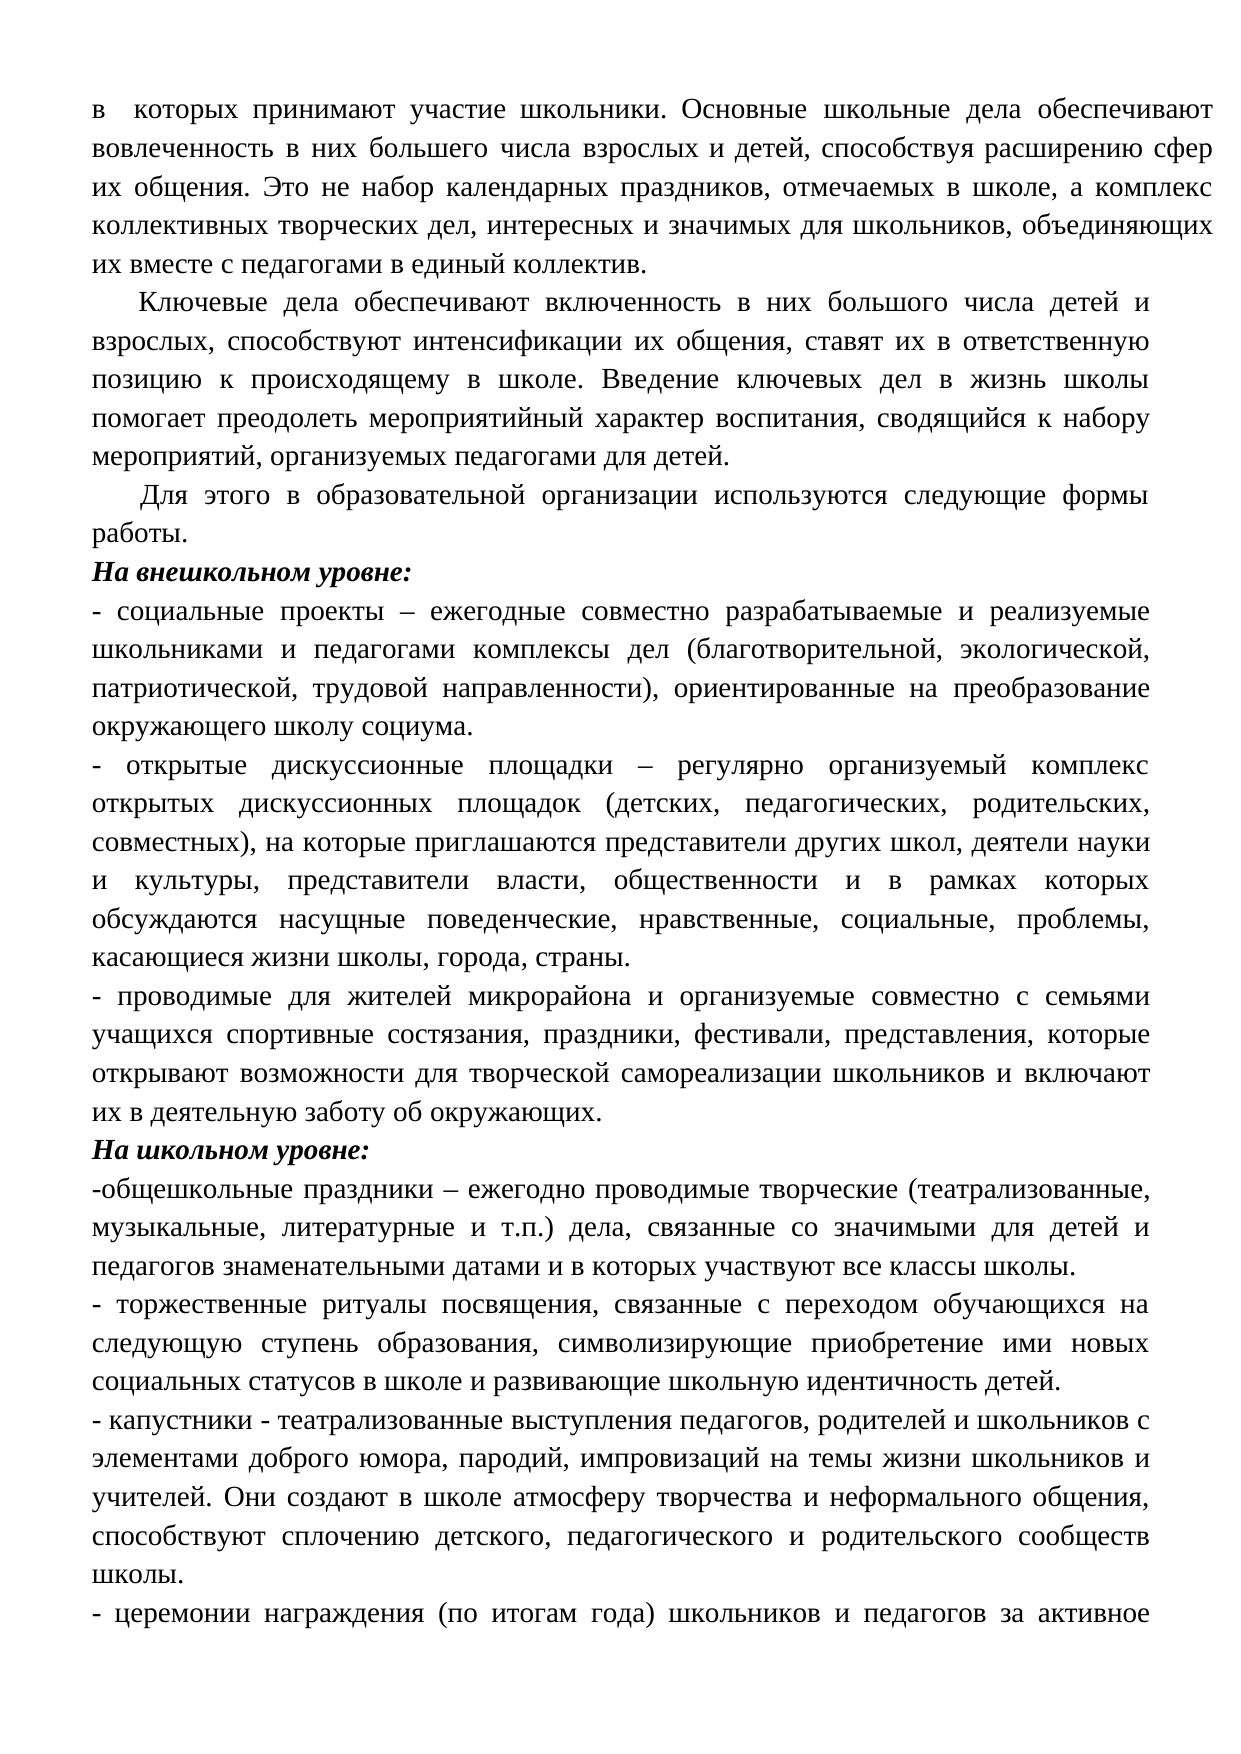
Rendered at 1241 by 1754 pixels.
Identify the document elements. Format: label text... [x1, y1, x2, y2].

subtitle На школьном уровне: [92, 1132, 1213, 1166]
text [92, 1595, 1151, 1628]
text - социальные проекты – ежегодные совместно разрабатываемые и реализуемые школьниками и педагогами комплексы дел (благотворительной, экологической, патриотической, трудовой направленности), ориентированные на преобразование окружающего школу социума. [92, 593, 1150, 742]
text - проводимые для жителей микрорайона и организуемые совместно с семьями учащихся спортивные состязания, праздники, фестивали, представления, которые открывают возможности для творческой самореализации школьников и включают их в деятельную заботу об окружающих. [92, 978, 1151, 1127]
text Для этого в образовательной организации используются следующие формы работы. [92, 477, 1150, 549]
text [92, 92, 1213, 279]
text Ключевые дела обеспечивают включенность в них большого числа детей и взрослых, способствуют интенсификации их общения, ставят их в ответственную позицию к происходящему в школе. Введение ключевых дел в жизнь школы помогает преодолеть мероприятийный характер воспитания, сводящийся к набору мероприятий, организуемых педагогами для детей. [92, 284, 1150, 472]
text - торжественные ритуалы посвящения, связанные с переходом обучающихся на следующую ступень образования, символизирующие приобретение ими новых социальных статусов в школе и развивающие школьную идентичность детей. [92, 1286, 1150, 1397]
text - открытые дискуссионные площадки – регулярно организуемый комплекс открытых дискуссионных площадок (детских, педагогических, родительских, совместных), на которые приглашаются представители других школ, деятели науки и культуры, представители власти, общественности и в рамках которых обсуждаются насущные поведенческие, нравственные, социальные, проблемы, касающиеся жизни школы, города, страны. [92, 747, 1150, 973]
text -общешкольные праздники – ежегодно проводимые творческие (театрализованные, музыкальные, литературные и т.п.) дела, связанные со значимыми для детей и педагогов знаменательными датами и в которых участвуют все классы школы. [92, 1171, 1150, 1281]
subtitle На внешкольном уровне: [92, 554, 1213, 588]
text - капустники - театрализованные выступления педагогов, родителей и школьников с элементами доброго юмора, пародий, импровизаций на темы жизни школьников и учителей. Они создают в школе атмосферу творчества и неформального общения, способствуют сплочению детского, педагогического и родительского сообществ школы. [92, 1402, 1150, 1590]
